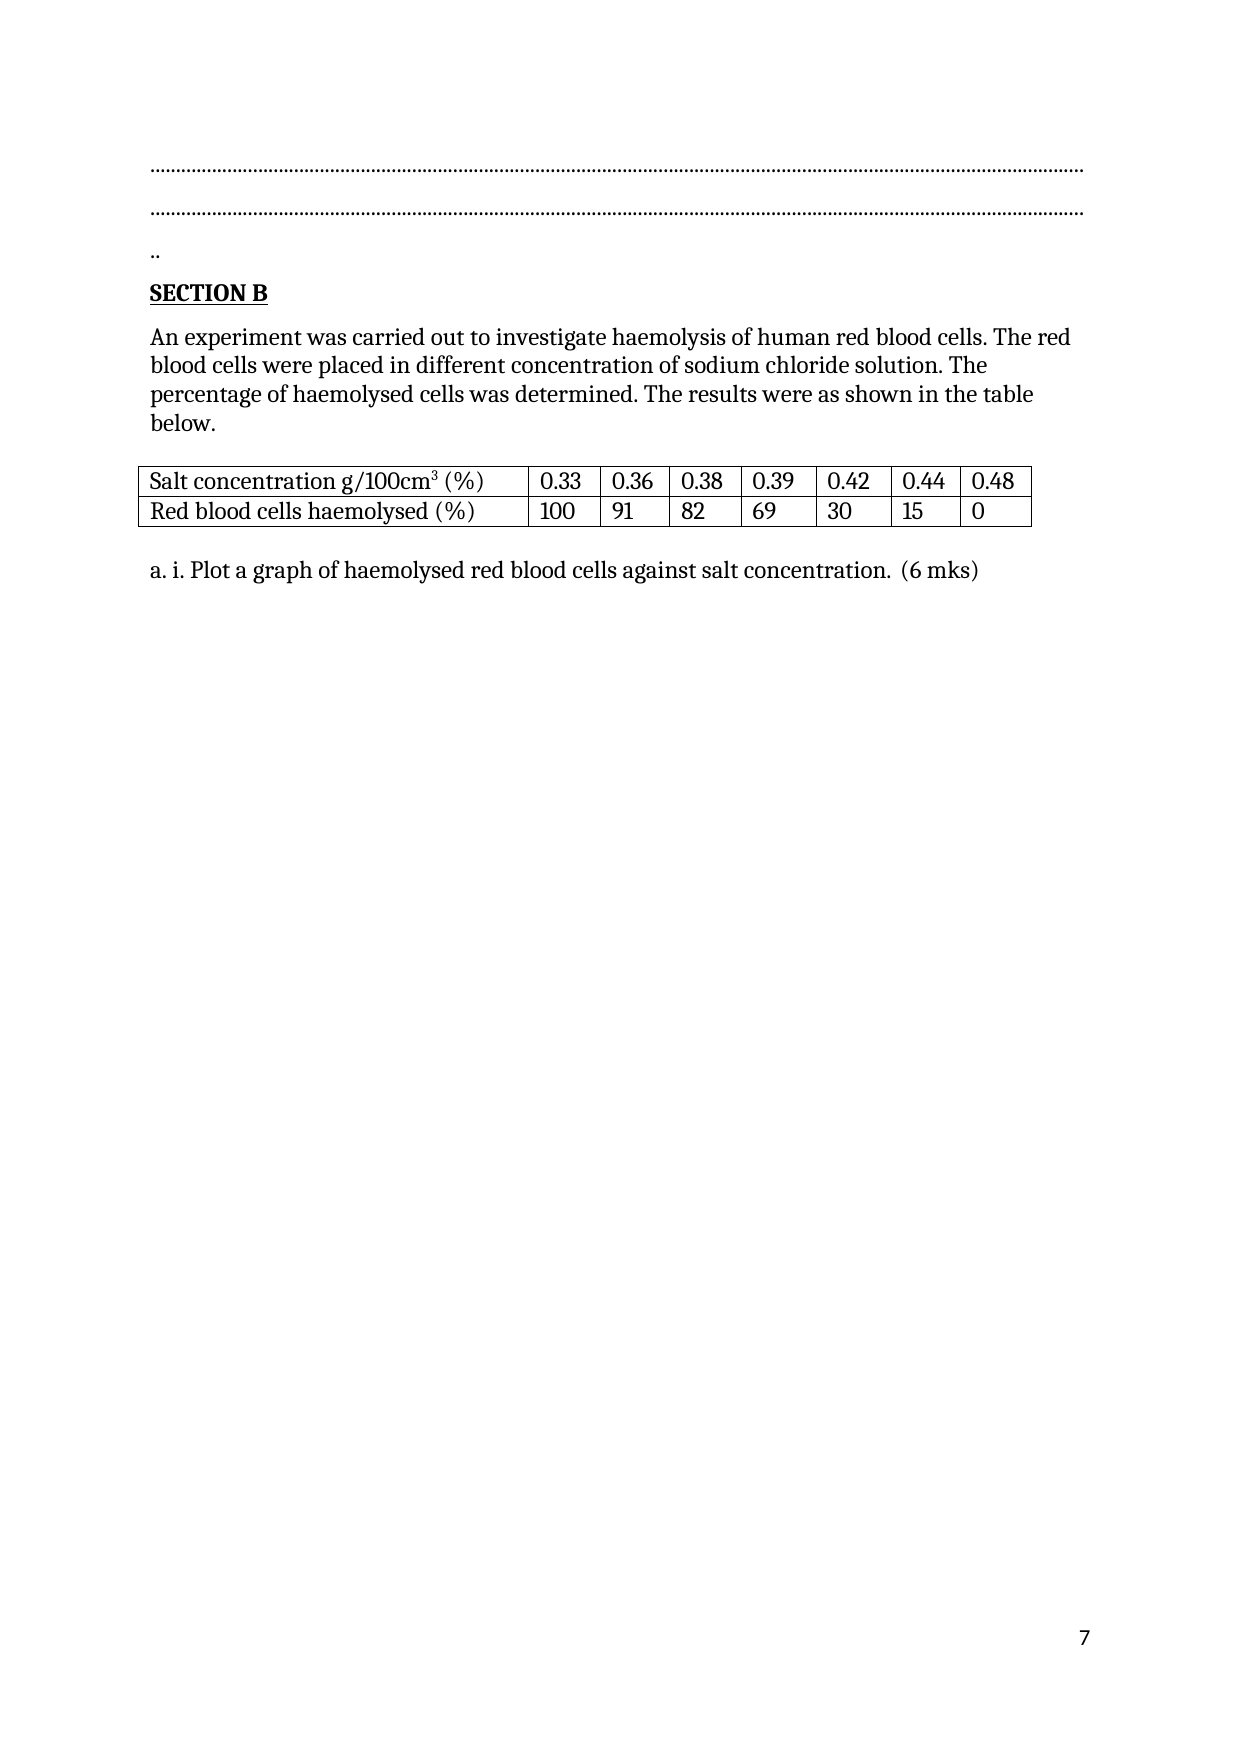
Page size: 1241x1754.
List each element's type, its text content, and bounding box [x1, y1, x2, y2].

table_cell 15 [892, 497, 960, 526]
text a. i. Plot a graph of haemolysed red blood cells against salt concentration. (6 mks) [150, 556, 1090, 584]
table_header 0.36 [601, 467, 669, 496]
table_cell 30 [817, 497, 891, 526]
table_cell 100 [529, 497, 600, 526]
table_header 0.39 [742, 467, 816, 496]
table_header Salt concentration g/100cm3 (%) [139, 467, 528, 496]
table_header 0.44 [892, 467, 960, 496]
table_cell Red blood cells haemolysed (%) [139, 497, 528, 526]
table_header 0.33 [529, 467, 600, 496]
table_cell 0 [961, 497, 1031, 526]
table_header 0.38 [670, 467, 741, 496]
table_header 0.48 [961, 467, 1031, 496]
table_header 0.42 [817, 467, 891, 496]
table_cell 69 [742, 497, 816, 526]
text An experiment was carried out to investigate haemolysis of human red blood cells. The red blood cells were placed in different concentration of sodium chloride solution. The percentage of haemolysed cells was determined. The results were as shown in the table below. [150, 322, 1090, 437]
text .............................................................................................................................................................................................................................................................................................................................................................................. [150, 150, 1090, 265]
table_cell 82 [670, 497, 741, 526]
table_cell 91 [601, 497, 669, 526]
text SECTION B [150, 279, 1090, 308]
